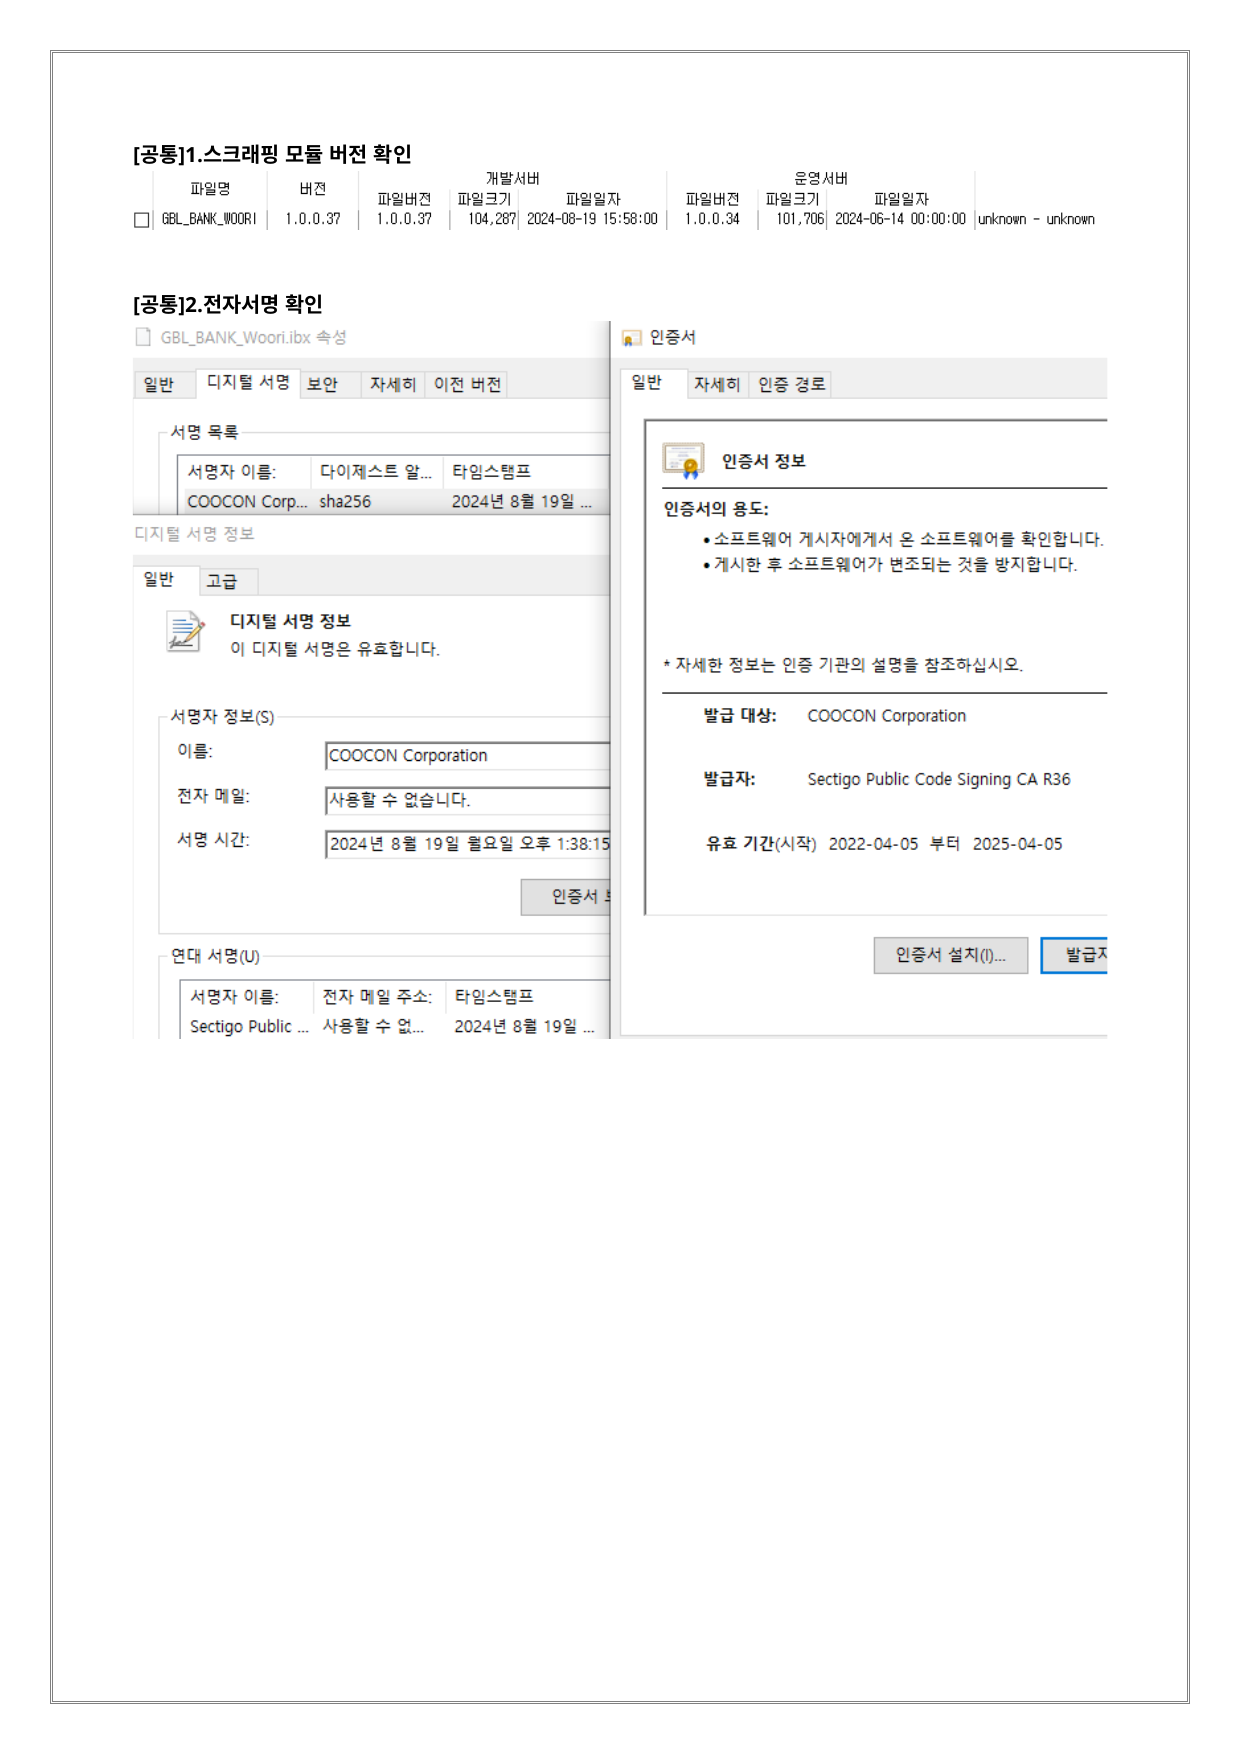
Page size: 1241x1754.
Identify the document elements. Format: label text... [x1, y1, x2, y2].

picture [132, 321, 1108, 1039]
text [공통]1.스크래핑 모듈 버전 확인 [133, 134, 1107, 171]
picture [132, 171, 1108, 230]
text [공통]2.전자서명 확인 [133, 284, 1107, 321]
